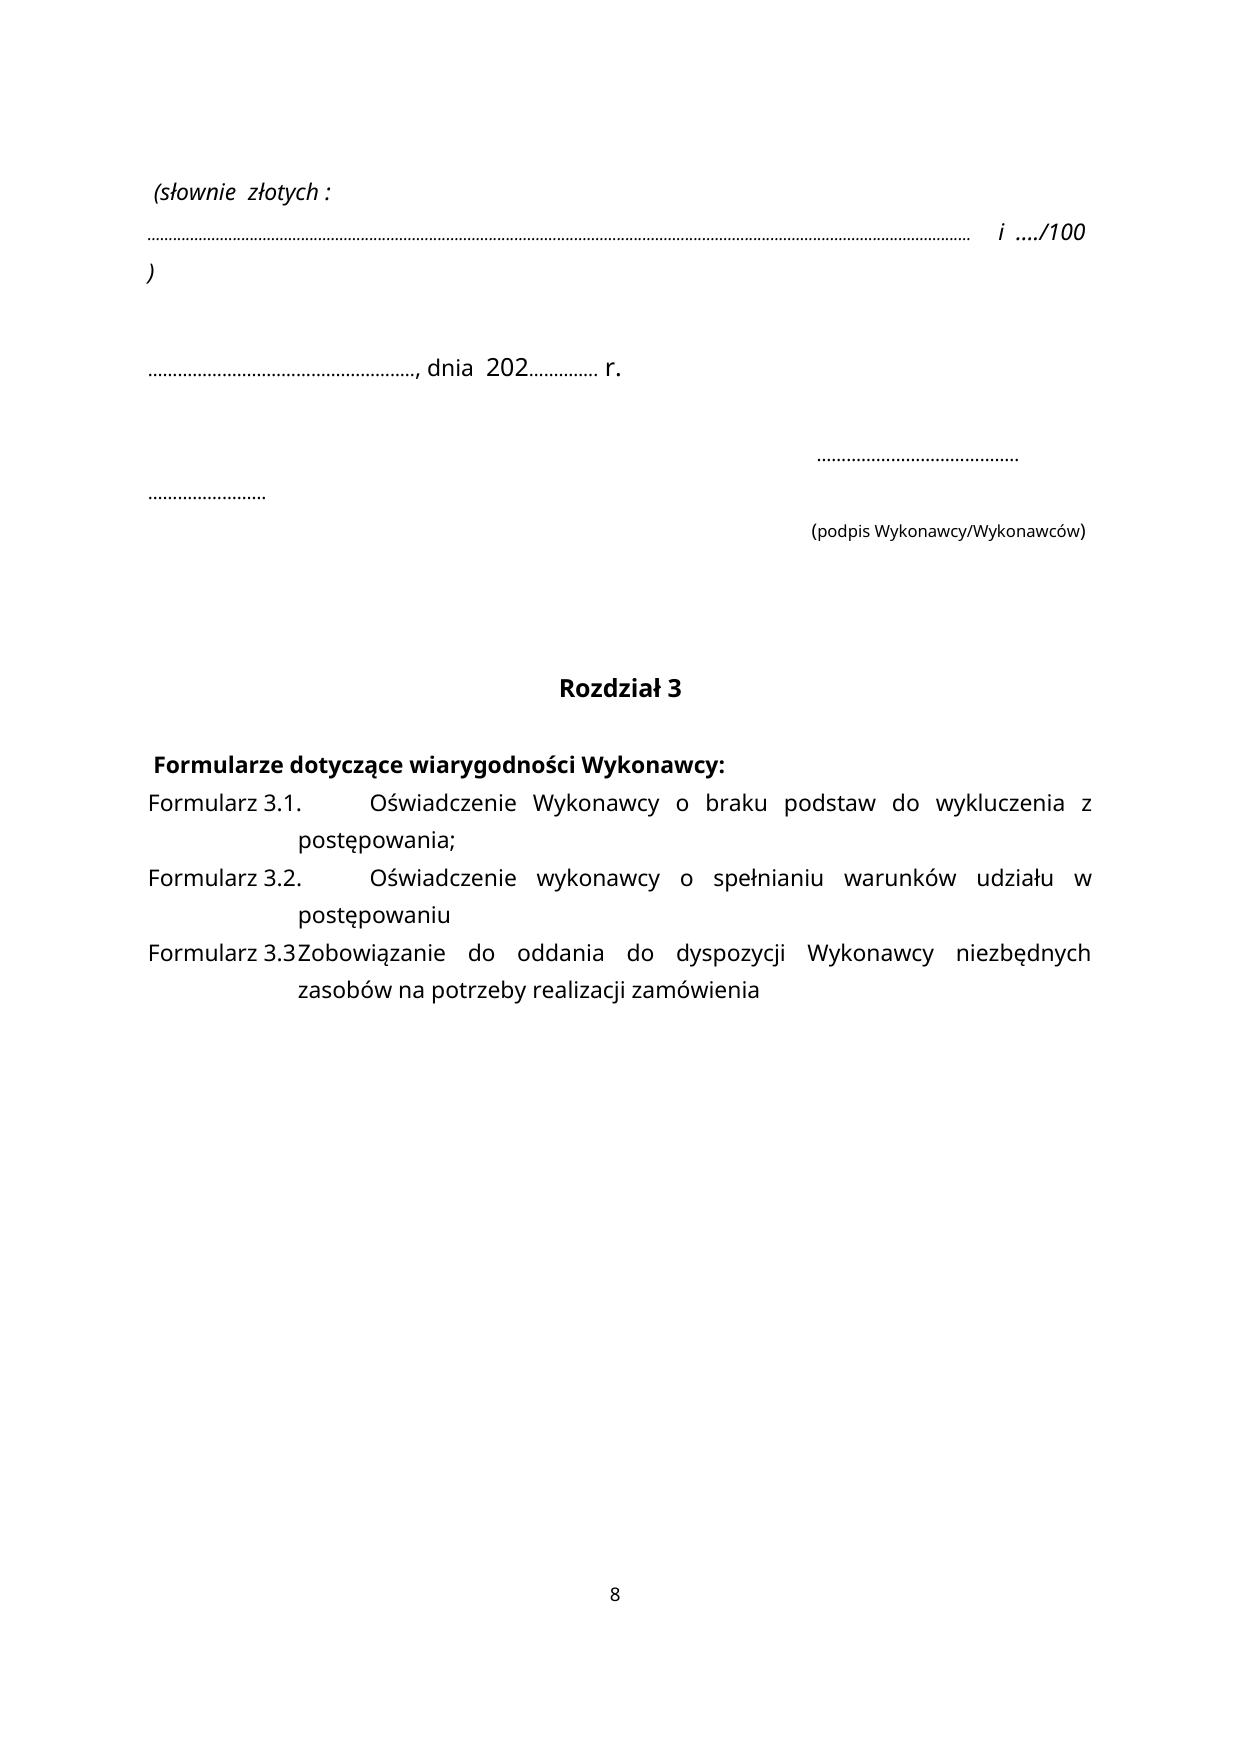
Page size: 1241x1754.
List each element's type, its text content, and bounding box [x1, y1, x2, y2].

text Rozdział 3 [148, 671, 1092, 705]
text Formularze dotyczące wiarygodności Wykonawcy: [135, 749, 1092, 780]
text Formularz 3.1. Oświadczenie Wykonawcy o braku podstaw do wykluczenia z postępowania; [148, 787, 1092, 855]
text (podpis Wykonawcy/Wykonawców) [811, 518, 1092, 543]
text …………………………………..…………………… [148, 441, 1092, 505]
text …………………………………….……….., dnia 202………….. r. [148, 349, 1092, 383]
text (słownie złotych : ................................................................................................................................................................................................. i …./100 ) [148, 176, 1092, 287]
text Formularz 3.3 Zobowiązanie do oddania do dyspozycji Wykonawcy niezbędnych zasobów na potrzeby realizacji zamówienia [148, 937, 1092, 1005]
text Formularz 3.2. Oświadczenie wykonawcy o spełnianiu warunków udziału w postępowaniu [148, 862, 1092, 930]
